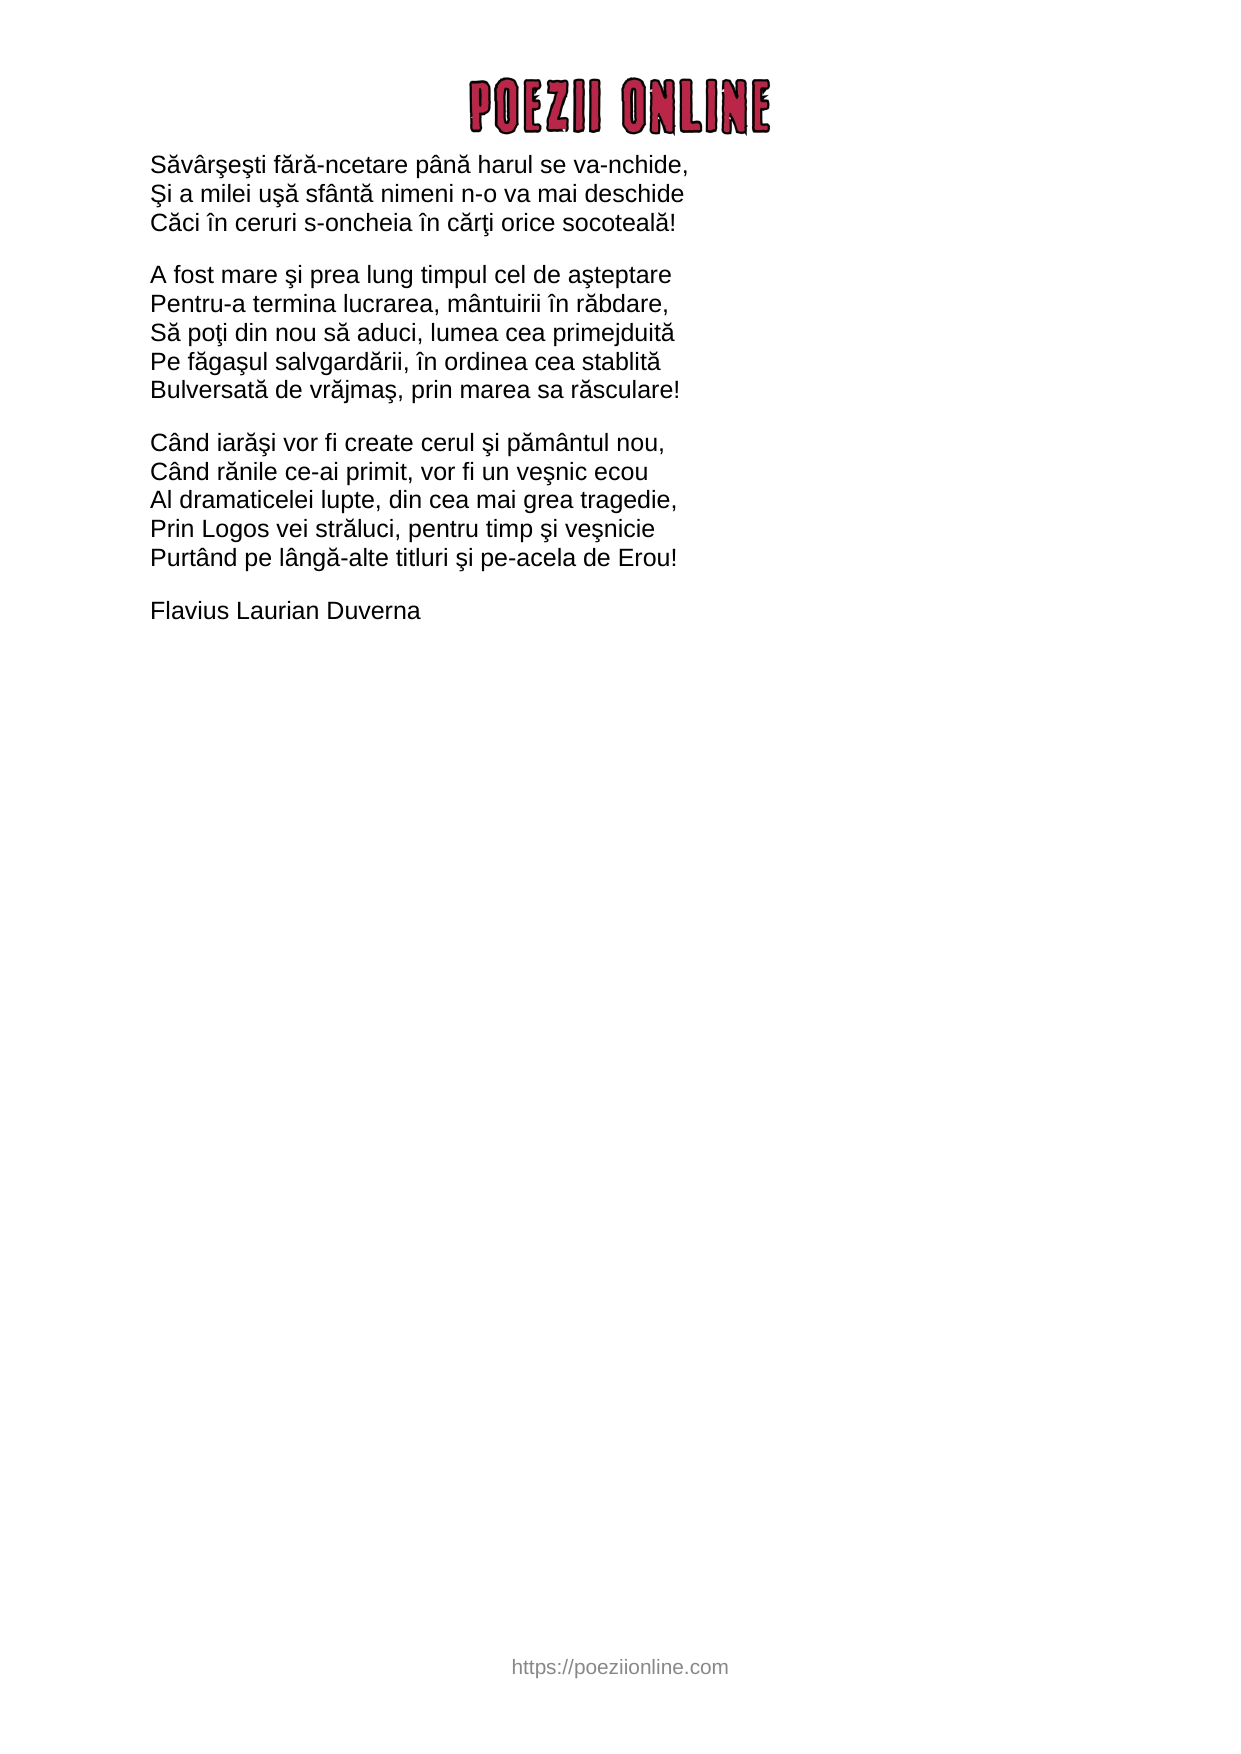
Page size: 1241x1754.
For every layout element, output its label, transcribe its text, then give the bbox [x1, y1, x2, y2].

text Bulversată de vrăjmaş, prin marea sa răsculare! [150, 375, 1090, 404]
text Flavius Laurian Duverna [150, 596, 1090, 624]
text Căci în ceruri s-oncheia în cărţi orice socoteală! [150, 207, 1090, 236]
text Purtând pe lângă-alte titluri şi pe-acela de Erou! [150, 543, 1090, 572]
text Şi a milei uşă sfântă nimeni n-o va mai deschide [150, 179, 1090, 207]
text Săvârşeşti fără-ncetare până harul se va-nchide, [150, 150, 1090, 179]
picture [463, 74, 777, 138]
text Când iarăşi vor fi create cerul şi pământul nou, [150, 428, 1090, 457]
text Al dramaticelei lupte, din cea mai grea tragedie, [150, 485, 1090, 514]
text A fost mare şi prea lung timpul cel de aşteptare [150, 260, 1090, 289]
text Prin Logos vei străluci, pentru timp şi veşnicie [150, 514, 1090, 543]
text Pentru-a termina lucrarea, mântuirii în răbdare, [150, 289, 1090, 318]
text Pe făgaşul salvgardării, în ordinea cea stablită [150, 346, 1090, 375]
text Să poţi din nou să aduci, lumea cea primejduită [150, 318, 1090, 346]
text Când rănile ce-ai primit, vor fi un veşnic ecou [150, 457, 1090, 485]
